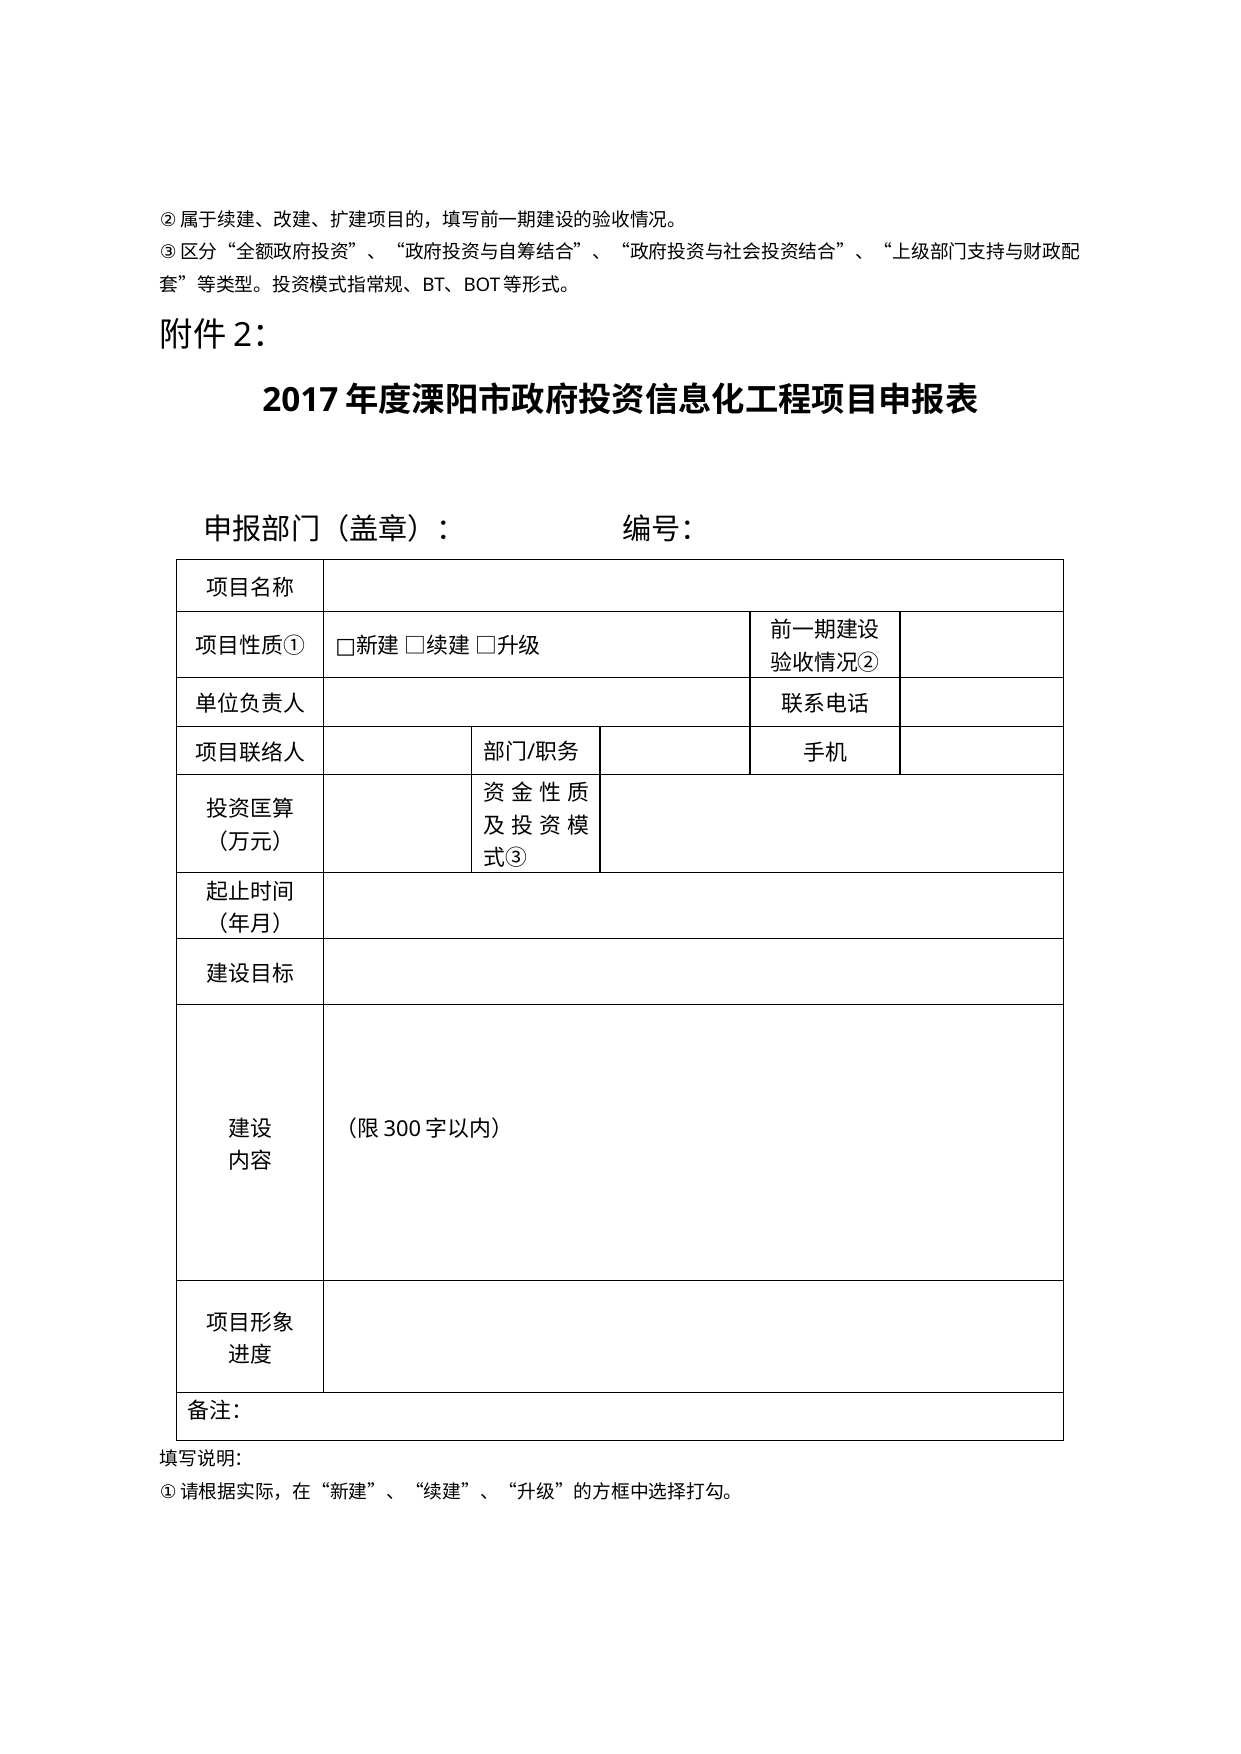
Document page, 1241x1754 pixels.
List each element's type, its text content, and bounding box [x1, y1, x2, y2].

text ①请根据实际，在“新建”、“续建”、“升级”的方框中选择打勾。 [159, 1474, 1081, 1506]
table_cell [601, 775, 1063, 872]
table_cell □新建 □续建 □升级 [324, 612, 749, 677]
table_cell [324, 939, 1063, 1004]
table_header 项目名称 [177, 560, 323, 611]
table_cell [324, 1281, 1063, 1392]
table_cell [324, 775, 471, 872]
table_cell [324, 873, 1063, 938]
table_cell [601, 727, 749, 774]
table_cell 建设 内容 [177, 1005, 323, 1280]
text ③区分“全额政府投资”、“政府投资与自筹结合”、“政府投资与社会投资结合”、“上级部门支持与财政配套”等类型。投资模式指常规、BT、BOT等形式。 [159, 234, 1081, 299]
table_cell 前一期建设验收情况② [751, 612, 899, 677]
text 附件2： [159, 299, 1081, 364]
table_cell 项目性质① [177, 612, 323, 677]
text 填写说明： [159, 1441, 1081, 1474]
text 申报部门（盖章）： 编号： [159, 494, 1081, 559]
table_cell 单位负责人 [177, 678, 323, 726]
table_cell 联系电话 [751, 678, 899, 726]
table_cell （限300字以内） [324, 1005, 1063, 1280]
table_cell 部门/职务 [472, 727, 599, 774]
table_cell 项目联络人 [177, 727, 323, 774]
table_cell 资金性质及投资模式③ [472, 775, 599, 872]
text 2017年度溧阳市政府投资信息化工程项目申报表 [159, 364, 1081, 429]
table_cell 建设目标 [177, 939, 323, 1004]
table_cell [324, 678, 749, 726]
table_cell 投资匡算 （万元） [177, 775, 323, 872]
table_header [324, 560, 1063, 611]
table_cell [901, 612, 1063, 677]
table_cell 备注： [177, 1393, 1063, 1440]
text ②属于续建、改建、扩建项目的，填写前一期建设的验收情况。 [159, 202, 1081, 234]
table_cell 起止时间 （年月） [177, 873, 323, 938]
table_cell [324, 727, 471, 774]
table_cell 项目形象 进度 [177, 1281, 323, 1392]
table_cell [901, 678, 1063, 726]
table_cell 手机 [751, 727, 899, 774]
table_cell [901, 727, 1063, 774]
